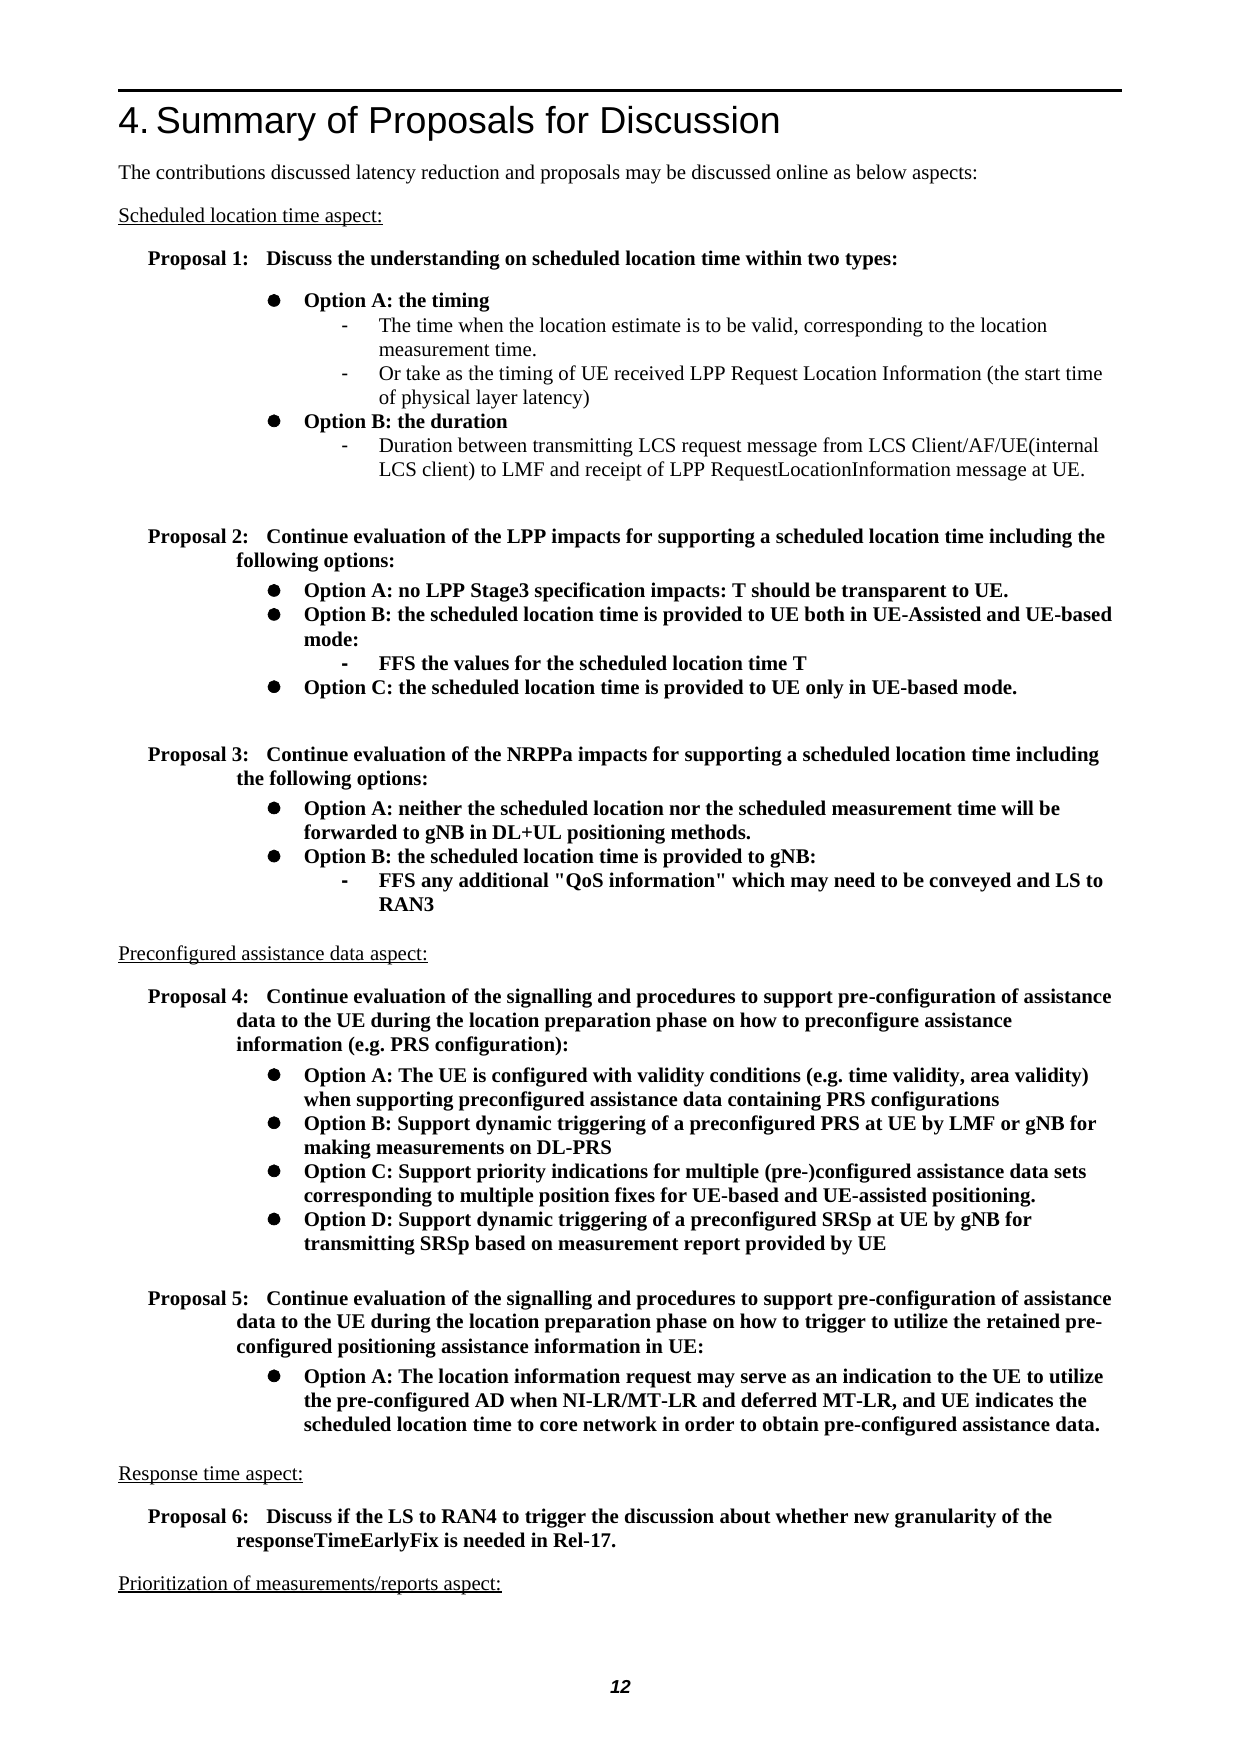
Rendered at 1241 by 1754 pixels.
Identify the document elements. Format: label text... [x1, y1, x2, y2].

subtitle Summary of Proposals for Discussion [118, 92, 1122, 141]
list Option B: the scheduled location time is provided to UE both in UE-Assisted and UE-based mode: [266, 602, 1122, 651]
list FFS any additional "QoS information" which may need to be conveyed and LS to RAN3 [341, 868, 1122, 916]
list Option A: no LPP Stage3 specification impacts: T should be transparent to UE. [266, 578, 1122, 602]
text Proposal 4: Continue evaluation of the signalling and procedures to support pre-configuration of assistance data to the UE during the location preparation phase on how to preconfigure assistance information (e.g. PRS configuration): [148, 984, 1122, 1056]
list Option A: The UE is configured with validity conditions (e.g. time validity, area validity) when supporting preconfigured assistance data containing PRS configurations [266, 1063, 1122, 1111]
text Proposal 5: Continue evaluation of the signalling and procedures to support pre-configuration of assistance data to the UE during the location preparation phase on how to trigger to utilize the retained pre-configured positioning assistance information in UE: [148, 1285, 1122, 1358]
list Duration between transmitting LCS request message from LCS Client/AF/UE(internal LCS client) to LMF and receipt of LPP RequestLocationInformation message at UE. [341, 433, 1122, 481]
list Option C: the scheduled location time is provided to UE only in UE-based mode. [266, 675, 1122, 699]
text Proposal 6: Discuss if the LS to RAN4 to trigger the discussion about whether new granularity of the responseTimeEarlyFix is needed in Rel-17. [148, 1504, 1122, 1552]
list Option B: the duration [266, 409, 1122, 433]
list Option D: Support dynamic triggering of a preconfigured SRSp at UE by gNB for transmitting SRSp based on measurement report provided by UE [266, 1207, 1122, 1255]
list Option A: The location information request may serve as an indication to the UE to utilize the pre-configured AD when NI-LR/MT-LR and deferred MT-LR, and UE indicates the scheduled location time to core network in order to obtain pre-configured assistance data. [266, 1364, 1122, 1436]
text Proposal 2: Continue evaluation of the LPP impacts for supporting a scheduled location time including the following options: [148, 524, 1122, 572]
list FFS the values for the scheduled location time T [341, 651, 1122, 675]
text Prioritization of measurements/reports aspect: [118, 1571, 1122, 1595]
text Proposal 3: Continue evaluation of the NRPPa impacts for supporting a scheduled location time including the following options: [148, 742, 1122, 790]
list Option C: Support priority indications for multiple (pre-)configured assistance data sets corresponding to multiple position fixes for UE-based and UE-assisted positioning. [266, 1159, 1122, 1207]
list Option A: the timing [266, 288, 1122, 312]
list The time when the location estimate is to be valid, corresponding to the location measurement time. [341, 312, 1122, 361]
list Option A: neither the scheduled location nor the scheduled measurement time will be forwarded to gNB in DL+UL positioning methods. [266, 796, 1122, 844]
text Proposal 1: Discuss the understanding on scheduled location time within two types: [148, 246, 1122, 269]
list Option B: the scheduled location time is provided to gNB: [266, 844, 1122, 868]
text Response time aspect: [118, 1461, 1122, 1485]
text Scheduled location time aspect: [118, 203, 1122, 227]
list Or take as the timing of UE received LPP Request Location Information (the start time of physical layer latency) [341, 361, 1122, 409]
text The contributions discussed latency reduction and proposals may be discussed online as below aspects: [118, 160, 1122, 184]
list Option B: Support dynamic triggering of a preconfigured PRS at UE by LMF or gNB for making measurements on DL-PRS [266, 1111, 1122, 1159]
text Preconfigured assistance data aspect: [118, 941, 1122, 965]
